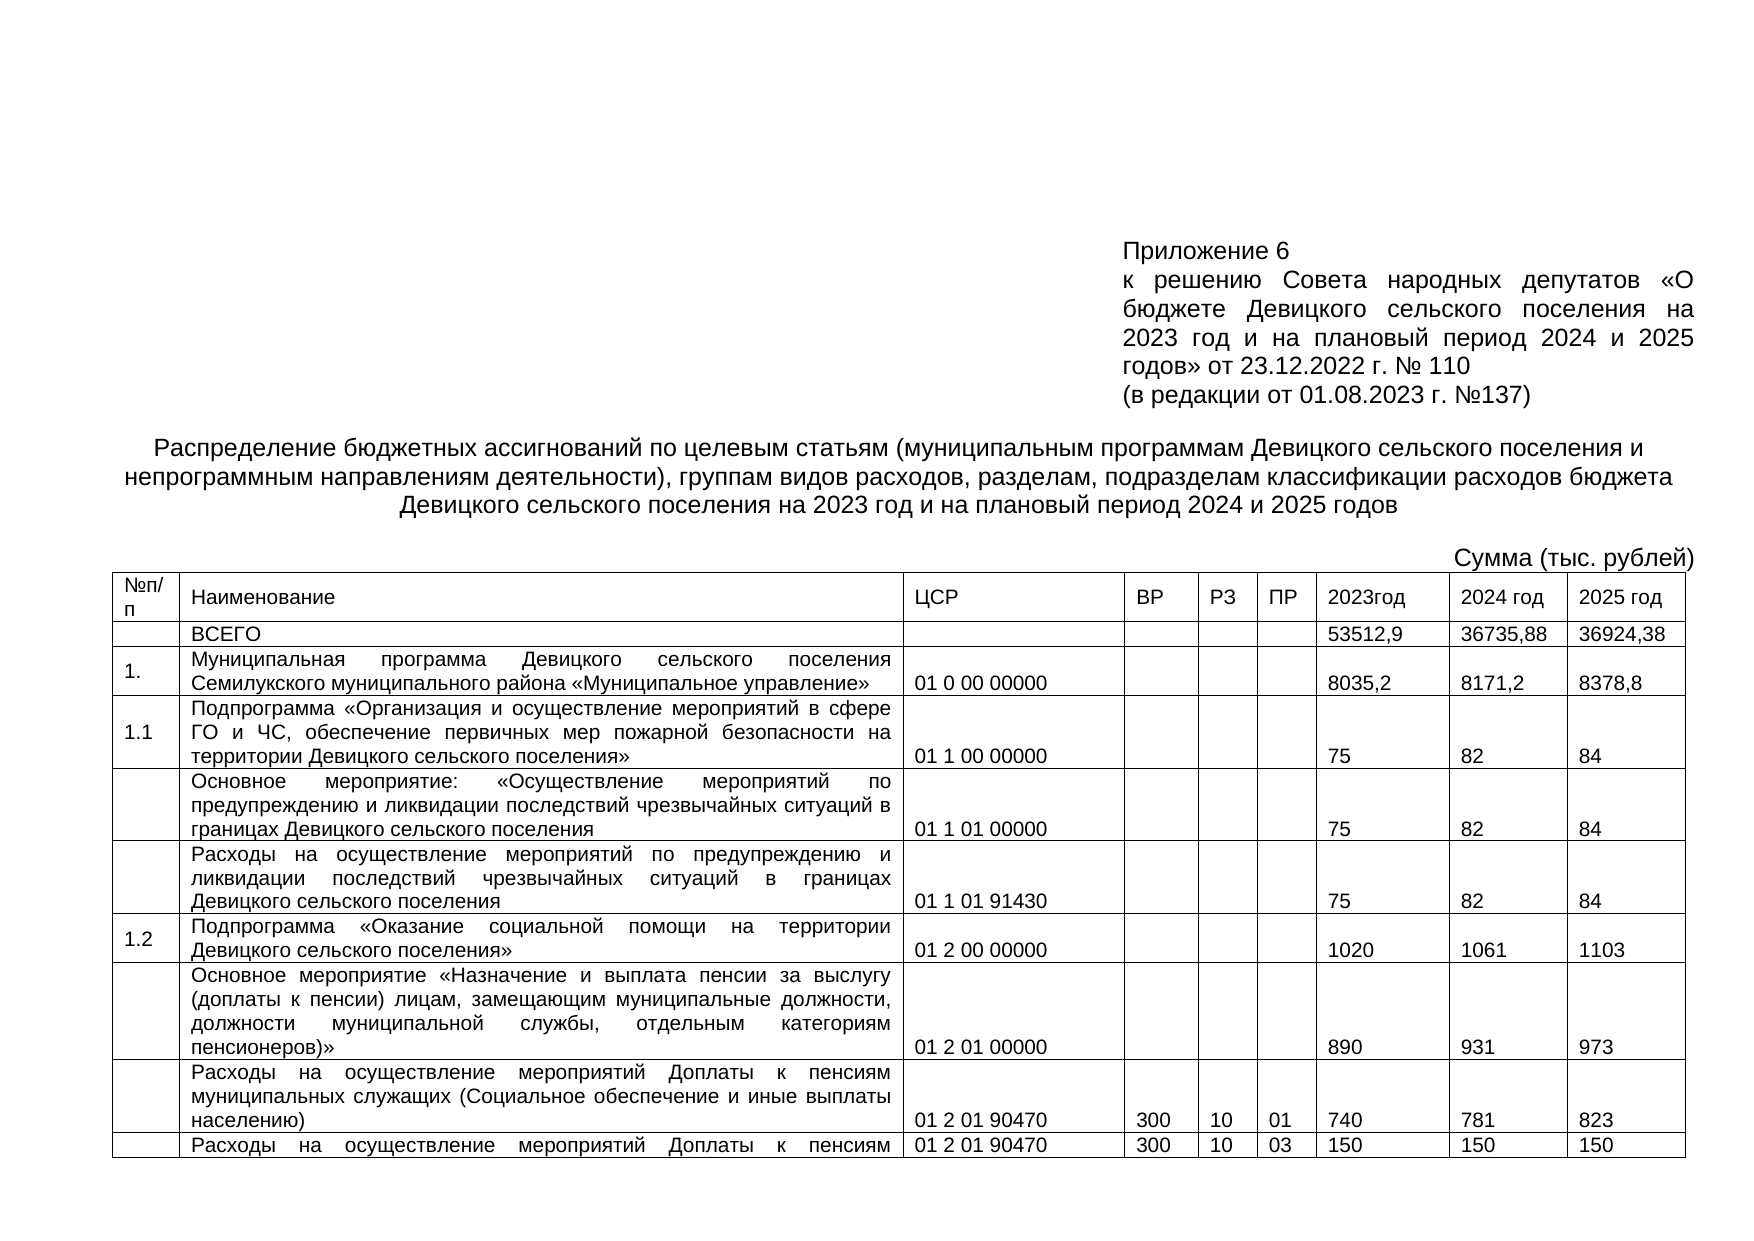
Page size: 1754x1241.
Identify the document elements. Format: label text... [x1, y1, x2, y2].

table_cell [113, 1060, 179, 1132]
table_cell 1. [113, 647, 179, 694]
table_cell [113, 1133, 179, 1157]
table_cell 01 1 01 91430 [904, 841, 1124, 913]
table_cell 82 [1450, 841, 1567, 913]
table_cell [1125, 696, 1198, 767]
table_cell 781 [1450, 1060, 1567, 1132]
table_cell 300 [1125, 1060, 1198, 1132]
table_cell Расходы на осуществление мероприятий Доплаты к пенсиям муниципальных служащих (Социальное обеспечение и иные выплаты населению) [180, 1060, 903, 1132]
table_cell 931 [1450, 963, 1567, 1059]
table_cell 8035,2 [1317, 647, 1449, 694]
table_cell 150 [1450, 1133, 1567, 1157]
table_cell 01 2 01 90470 [904, 1060, 1124, 1132]
table_cell 84 [1568, 769, 1685, 840]
table_cell 1020 [1317, 914, 1449, 962]
table_cell [1258, 841, 1316, 913]
table_cell [1199, 841, 1257, 913]
table_cell 01 0 00 00000 [904, 647, 1124, 694]
table_cell 75 [1317, 841, 1449, 913]
table_cell 84 [1568, 841, 1685, 913]
table_cell 8378,8 [1568, 647, 1685, 694]
table_cell [1258, 696, 1316, 767]
table_cell [1199, 647, 1257, 694]
table_cell [1199, 963, 1257, 1059]
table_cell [180, 1133, 903, 1157]
table_cell 150 [1317, 1133, 1449, 1157]
table_header 2024 год [1450, 573, 1567, 621]
table_cell 36735,88 [1450, 622, 1567, 646]
table_cell 10 [1199, 1133, 1257, 1157]
table_cell Основное мероприятие: «Осуществление мероприятий по предупреждению и ликвидации последствий чрезвычайных ситуаций в границах Девицкого сельского поселения [180, 769, 903, 840]
table_cell [113, 963, 179, 1059]
table_cell Расходы на осуществление мероприятий по предупреждению и ликвидации последствий чрезвычайных ситуаций в границах Девицкого сельского поселения [180, 841, 903, 913]
table_cell [1258, 769, 1316, 840]
table_header Наименование [180, 573, 903, 621]
table_cell 01 2 00 00000 [904, 914, 1124, 962]
table_cell [1199, 696, 1257, 767]
table_cell 01 1 00 00000 [904, 696, 1124, 767]
table_cell [1125, 769, 1198, 840]
text Распределение бюджетных ассигнований по целевым статьям (муниципальным программам Девицкого сельского поселения и непрограммным направлениям деятельности), группам видов расходов, разделам, подразделам классификации расходов бюджета Девицкого сельского поселения на 2023 год и на плановый период 2024 и 2025 годов [103, 433, 1695, 519]
table_cell [904, 622, 1124, 646]
table_cell Основное мероприятие «Назначение и выплата пенсии за выслугу (доплаты к пенсии) лицам, замещающим муниципальные должности, должности муниципальной службы, отдельным категориям пенсионеров)» [180, 963, 903, 1059]
table_cell Подпрограмма «Оказание социальной помощи на территории Девицкого сельского поселения» [180, 914, 903, 962]
table_cell [1258, 963, 1316, 1059]
table_cell 75 [1317, 696, 1449, 767]
table_cell [1125, 622, 1198, 646]
table_header ПР [1258, 573, 1316, 621]
table_cell [113, 769, 179, 840]
table_cell 82 [1450, 769, 1567, 840]
table_cell 823 [1568, 1060, 1685, 1132]
table_cell 36924,38 [1568, 622, 1685, 646]
table_cell 1061 [1450, 914, 1567, 962]
table_cell Муниципальная программа Девицкого сельского поселения Семилукского муниципального района «Муниципальное управление» [180, 647, 903, 694]
table_cell 82 [1450, 696, 1567, 767]
text Сумма (тыс. рублей) [103, 543, 1695, 572]
table_header ЦСР [904, 573, 1124, 621]
table_header РЗ [1199, 573, 1257, 621]
table_cell 01 2 01 90470 [904, 1133, 1124, 1157]
table_cell 150 [1568, 1133, 1685, 1157]
table_cell 8171,2 [1450, 647, 1567, 694]
table_cell 973 [1568, 963, 1685, 1059]
table_header №п/п [113, 573, 179, 621]
table_cell [1125, 841, 1198, 913]
table_cell Подпрограмма «Организация и осуществление мероприятий в сфере ГО и ЧС, обеспечение первичных мер пожарной безопасности на территории Девицкого сельского поселения» [180, 696, 903, 767]
table_cell [1125, 647, 1198, 694]
table_cell [1258, 622, 1316, 646]
table_cell 53512,9 [1317, 622, 1449, 646]
table_header 2023год [1317, 573, 1449, 621]
table_cell 1.2 [113, 914, 179, 962]
table_cell [1199, 914, 1257, 962]
table_cell 01 1 01 00000 [904, 769, 1124, 840]
table_cell [1125, 914, 1198, 962]
table_cell [113, 622, 179, 646]
table_cell 1.1 [113, 696, 179, 767]
table_header 2025 год [1568, 573, 1685, 621]
table_cell [1199, 769, 1257, 840]
table_cell ВСЕГО [180, 622, 903, 646]
table_cell [1125, 963, 1198, 1059]
table_cell [113, 841, 179, 913]
table_cell 740 [1317, 1060, 1449, 1132]
table_cell [1199, 622, 1257, 646]
table_cell 75 [1317, 769, 1449, 840]
text к решению Совета народных депутатов «О бюджете Девицкого сельского поселения на 2023 год и на плановый период 2024 и 2025 годов» от 23.12.2022 г. № 110 [1122, 265, 1695, 380]
table_cell 03 [1258, 1133, 1316, 1157]
table_cell 10 [1199, 1060, 1257, 1132]
table_cell 300 [1125, 1133, 1198, 1157]
text Приложение 6 [1122, 236, 1695, 265]
table_cell [1258, 914, 1316, 962]
table_cell [1258, 647, 1316, 694]
table_cell 01 2 01 00000 [904, 963, 1124, 1059]
table_cell 84 [1568, 696, 1685, 767]
table_cell 1103 [1568, 914, 1685, 962]
table_header ВР [1125, 573, 1198, 621]
table_cell 01 [1258, 1060, 1316, 1132]
text (в редакции от 01.08.2023 г. №137) [1122, 380, 1695, 409]
table_cell 890 [1317, 963, 1449, 1059]
